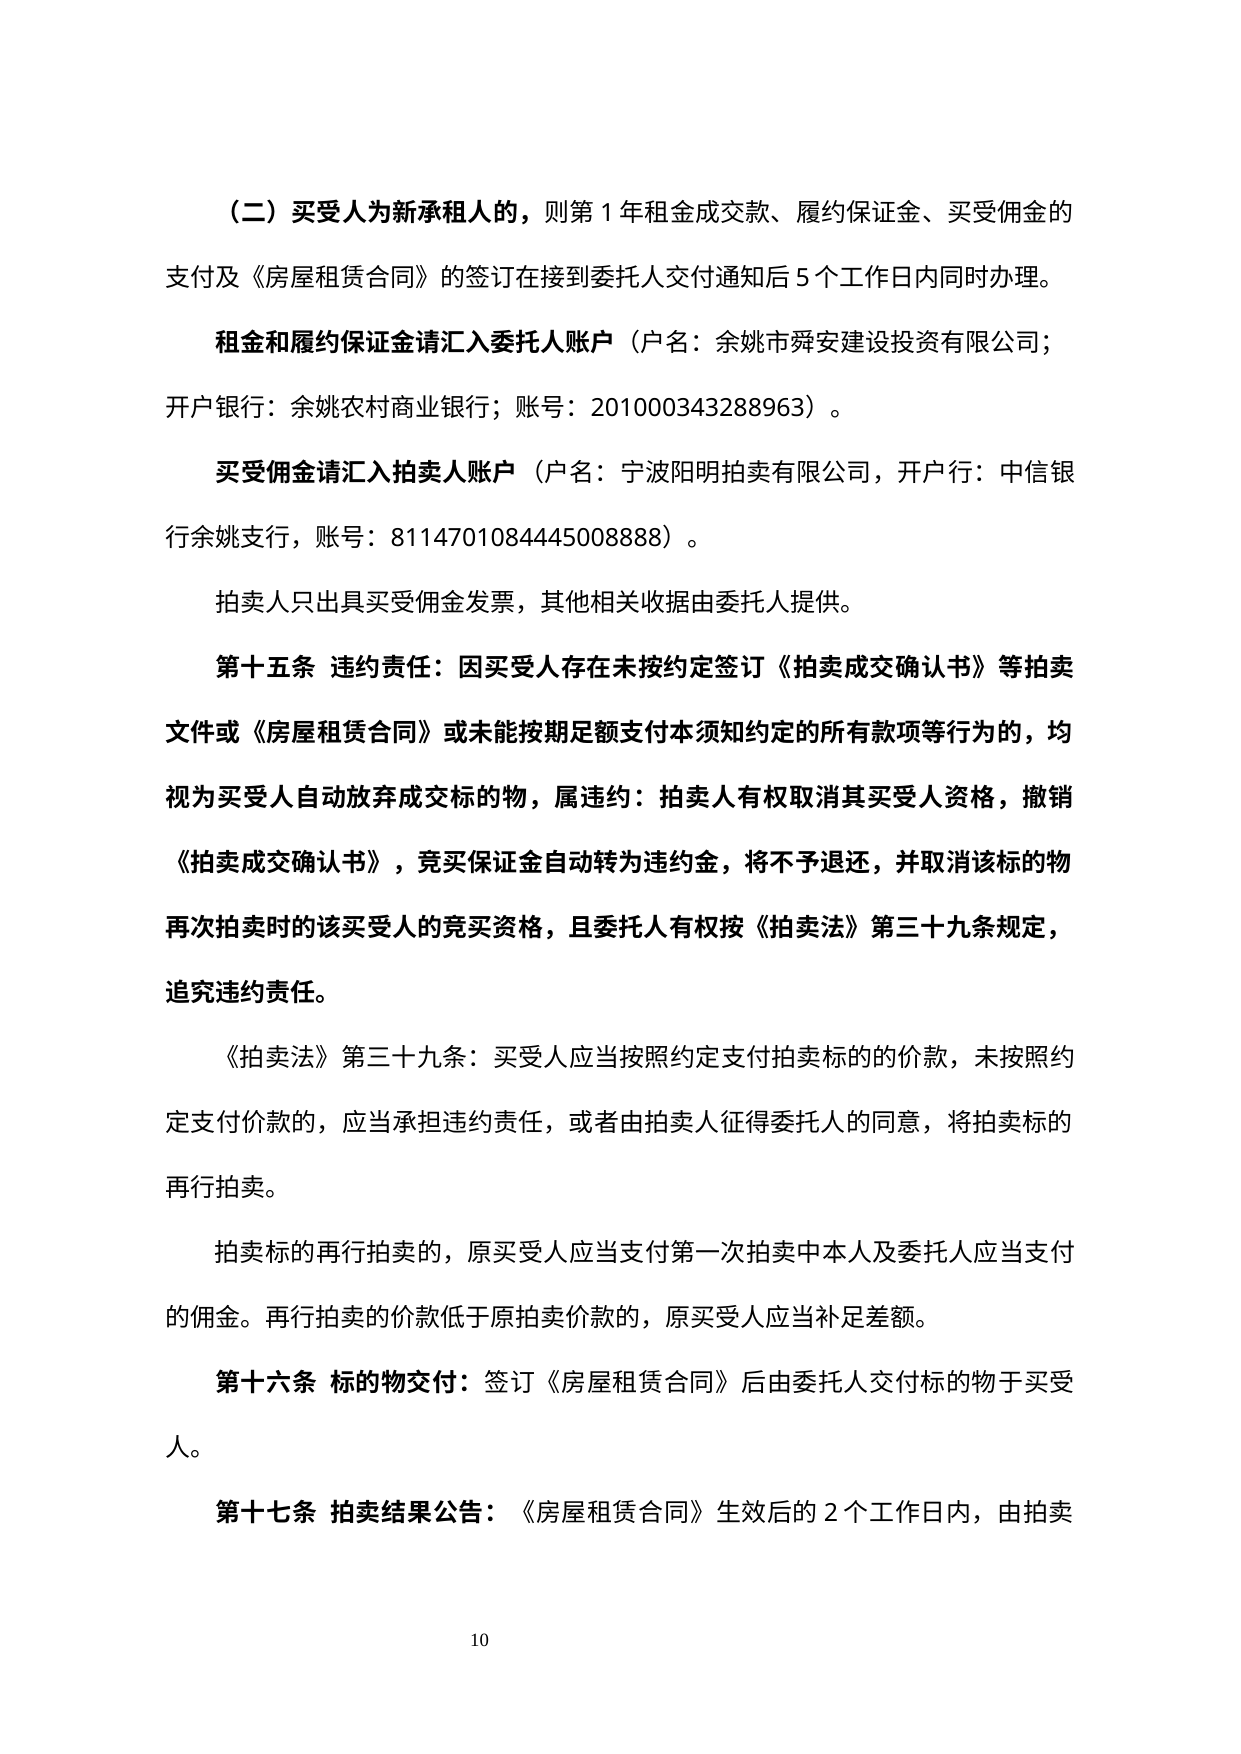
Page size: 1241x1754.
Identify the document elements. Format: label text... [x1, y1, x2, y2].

text 买受佣金请汇入拍卖人账户（户名：宁波阳明拍卖有限公司，开户行：中信银行余姚支行，账号：8114701084445008888）。 [165, 438, 1075, 568]
text 拍卖人只出具买受佣金发票，其他相关收据由委托人提供。 [165, 568, 1075, 633]
text 第十六条 标的物交付：签订《房屋租赁合同》后由委托人交付标的物于买受人。 [165, 1348, 1075, 1478]
text 第十五条 违约责任：因买受人存在未按约定签订《拍卖成交确认书》等拍卖文件或《房屋租赁合同》或未能按期足额支付本须知约定的所有款项等行为的，均视为买受人自动放弃成交标的物，属违约：拍卖人有权取消其买受人资格，撤销《拍卖成交确认书》，竞买保证金自动转为违约金，将不予退还，并取消该标的物再次拍卖时的该买受人的竞买资格，且委托人有权按《拍卖法》第三十九条规定，追究违约责任。 [165, 633, 1075, 1023]
text 拍卖标的再行拍卖的，原买受人应当支付第一次拍卖中本人及委托人应当支付的佣金。再行拍卖的价款低于原拍卖价款的，原买受人应当补足差额。 [165, 1218, 1075, 1348]
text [165, 1478, 1075, 1543]
text （二）买受人为新承租人的，则第1年租金成交款、履约保证金、买受佣金的支付及《房屋租赁合同》的签订在接到委托人交付通知后5个工作日内同时办理。 [165, 178, 1075, 308]
text 《拍卖法》第三十九条：买受人应当按照约定支付拍卖标的的价款，未按照约定支付价款的，应当承担违约责任，或者由拍卖人征得委托人的同意，将拍卖标的再行拍卖。 [165, 1023, 1075, 1218]
text 租金和履约保证金请汇入委托人账户（户名：余姚市舜安建设投资有限公司；开户银行：余姚农村商业银行；账号：201000343288963）。 [165, 308, 1075, 438]
